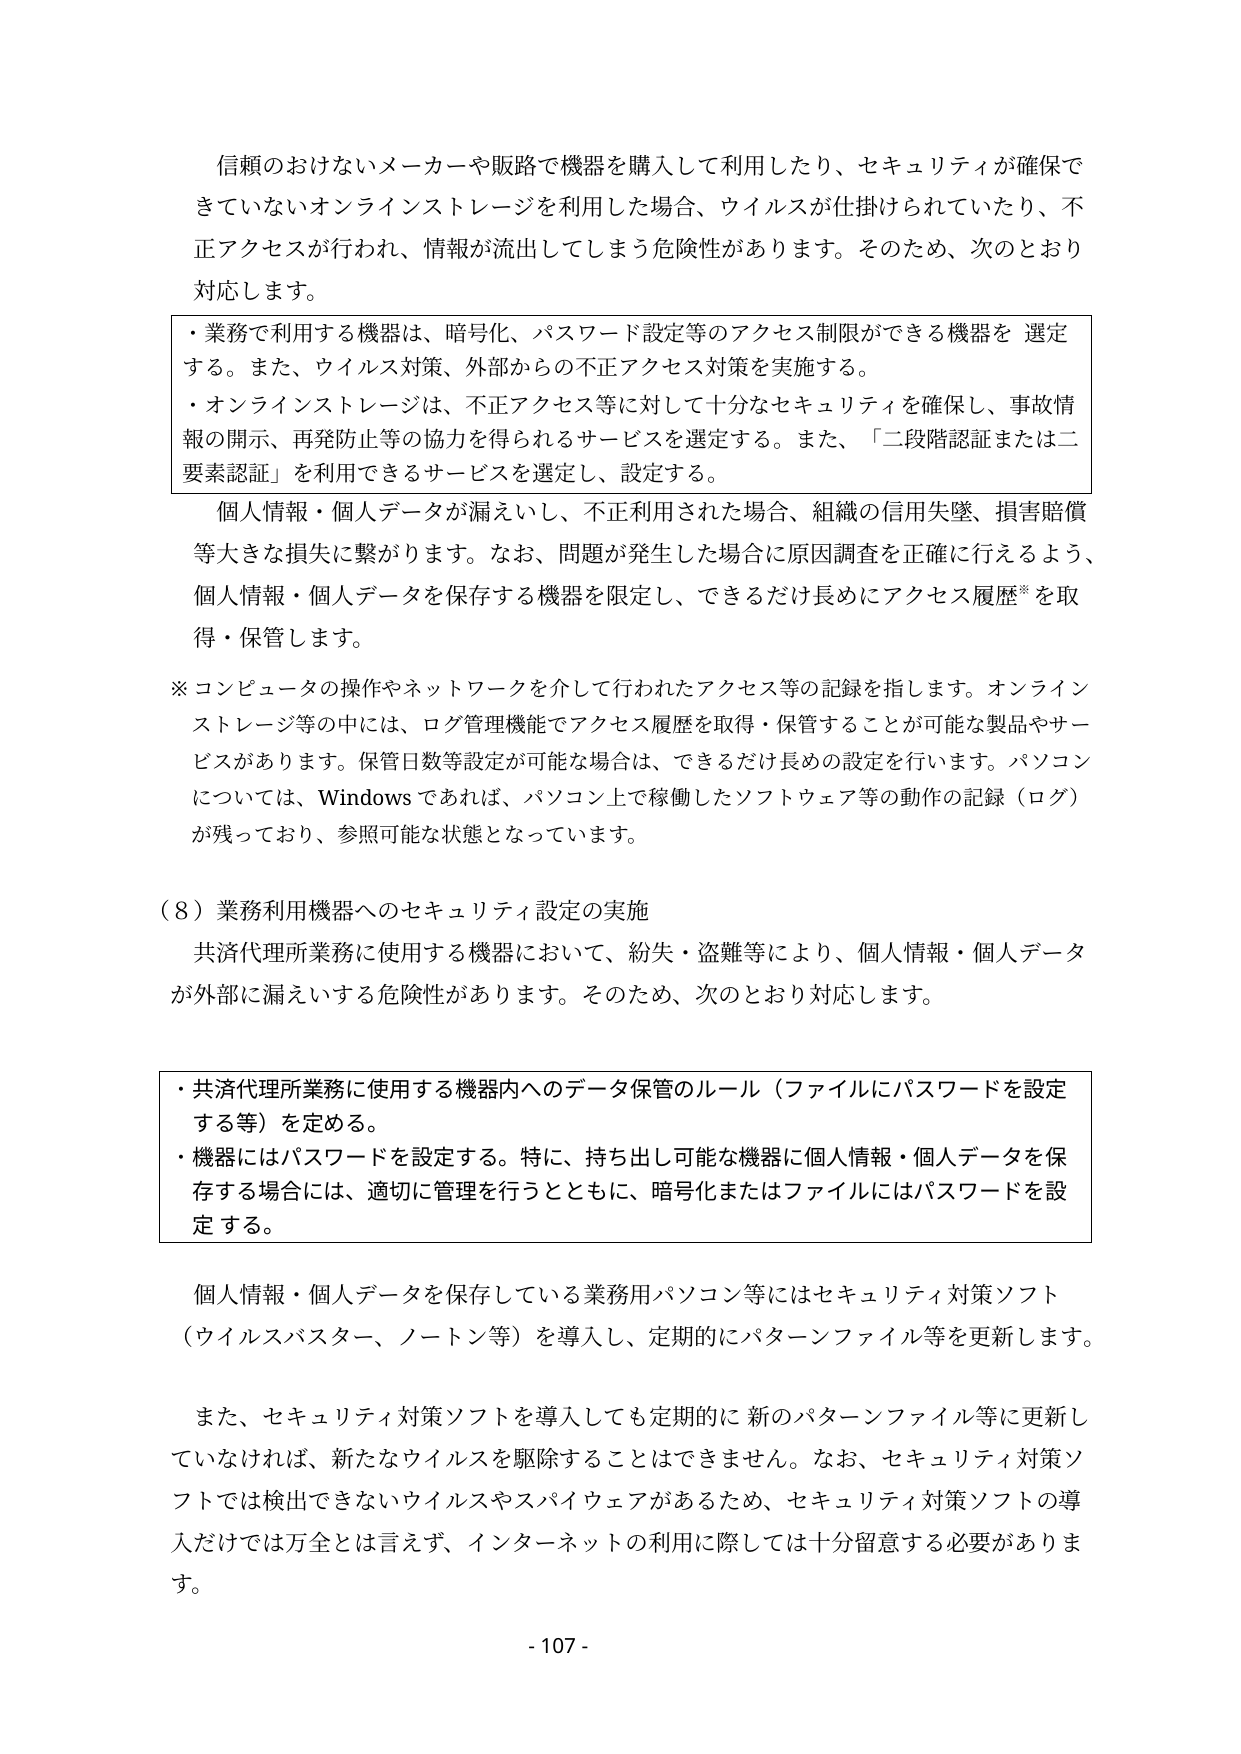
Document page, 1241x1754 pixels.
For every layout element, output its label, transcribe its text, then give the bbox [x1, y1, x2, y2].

text また、セキュリティ対策ソフトを導入しても定期的に 新のパターンファイル等に更新していなければ、新たなウイルスを駆除することはできません。なお、セキュリティ対策ソフトでは検出できないウイルスやスパイウェアがあるため、セキュリティ対策ソフトの導入だけでは万全とは言えず、インターネットの利用に際しては十分留意する必要があります。 [171, 1399, 1092, 1599]
text 共済代理所業務に使用する機器において、紛失・盗難等により、個人情報・個人データが外部に漏えいする危険性があります。そのため、次のとおり対応します。 [171, 935, 1092, 1010]
table_header ・共済代理所業務に使用する機器内へのデータ保管のルール（ファイルにパスワードを設定 する等）を定める。 ・機器にはパスワードを設定する。特に、持ち出し可能な機器に個人情報・個人データを保存する場合には、適切に管理を行うとともに、暗号化またはファイルにはパスワードを設定 する。 [160, 1072, 1091, 1242]
text （８）業務利用機器へのセキュリティ設定の実施 [148, 893, 1092, 926]
text ※ コンピュータの操作やネットワークを介して行われたアクセス等の記録を指します。オンラインストレージ等の中には、ログ管理機能でアクセス履歴を取得・保管することが可能な製品やサービスがあります。保管日数等設定が可能な場合は、できるだけ長めの設定を行います。パソコンについては、Windows であれば、パソコン上で稼働したソフトウェア等の動作の記録（ログ）が残っており、参照可能な状態となっています。 [171, 672, 1092, 848]
table_header ・業務で利用する機器は、暗号化、パスワード設定等のアクセス制限ができる機器を 選定する。また、ウイルス対策、外部からの不正アクセス対策を実施する。 ・オンラインストレージは、不正アクセス等に対して十分なセキュリティを確保し、事故情報の開示、再発防止等の協力を得られるサービスを選定する。また、「二段階認証または二要素認証」を利用できるサービスを選定し、設定する。 [172, 316, 1091, 493]
text 個人情報・個人データが漏えいし、不正利用された場合、組織の信用失墜、損害賠償等大きな損失に繋がります。なお、問題が発生した場合に原因調査を正確に行えるよう、個人情報・個人データを保存する機器を限定し、できるだけ長めにアクセス履歴※ を取得・保管します。 [193, 494, 1092, 652]
text 信頼のおけないメーカーや販路で機器を購入して利用したり、セキュリティが確保できていないオンラインストレージを利用した場合、ウイルスが仕掛けられていたり、不正アクセスが行われ、情報が流出してしまう危険性があります。そのため、次のとおり対応します。 [193, 148, 1092, 306]
text 個人情報・個人データを保存している業務用パソコン等にはセキュリティ対策ソフト（ウイルスバスター、ノートン等）を導入し、定期的にパターンファイル等を更新します。 [171, 1277, 1092, 1391]
